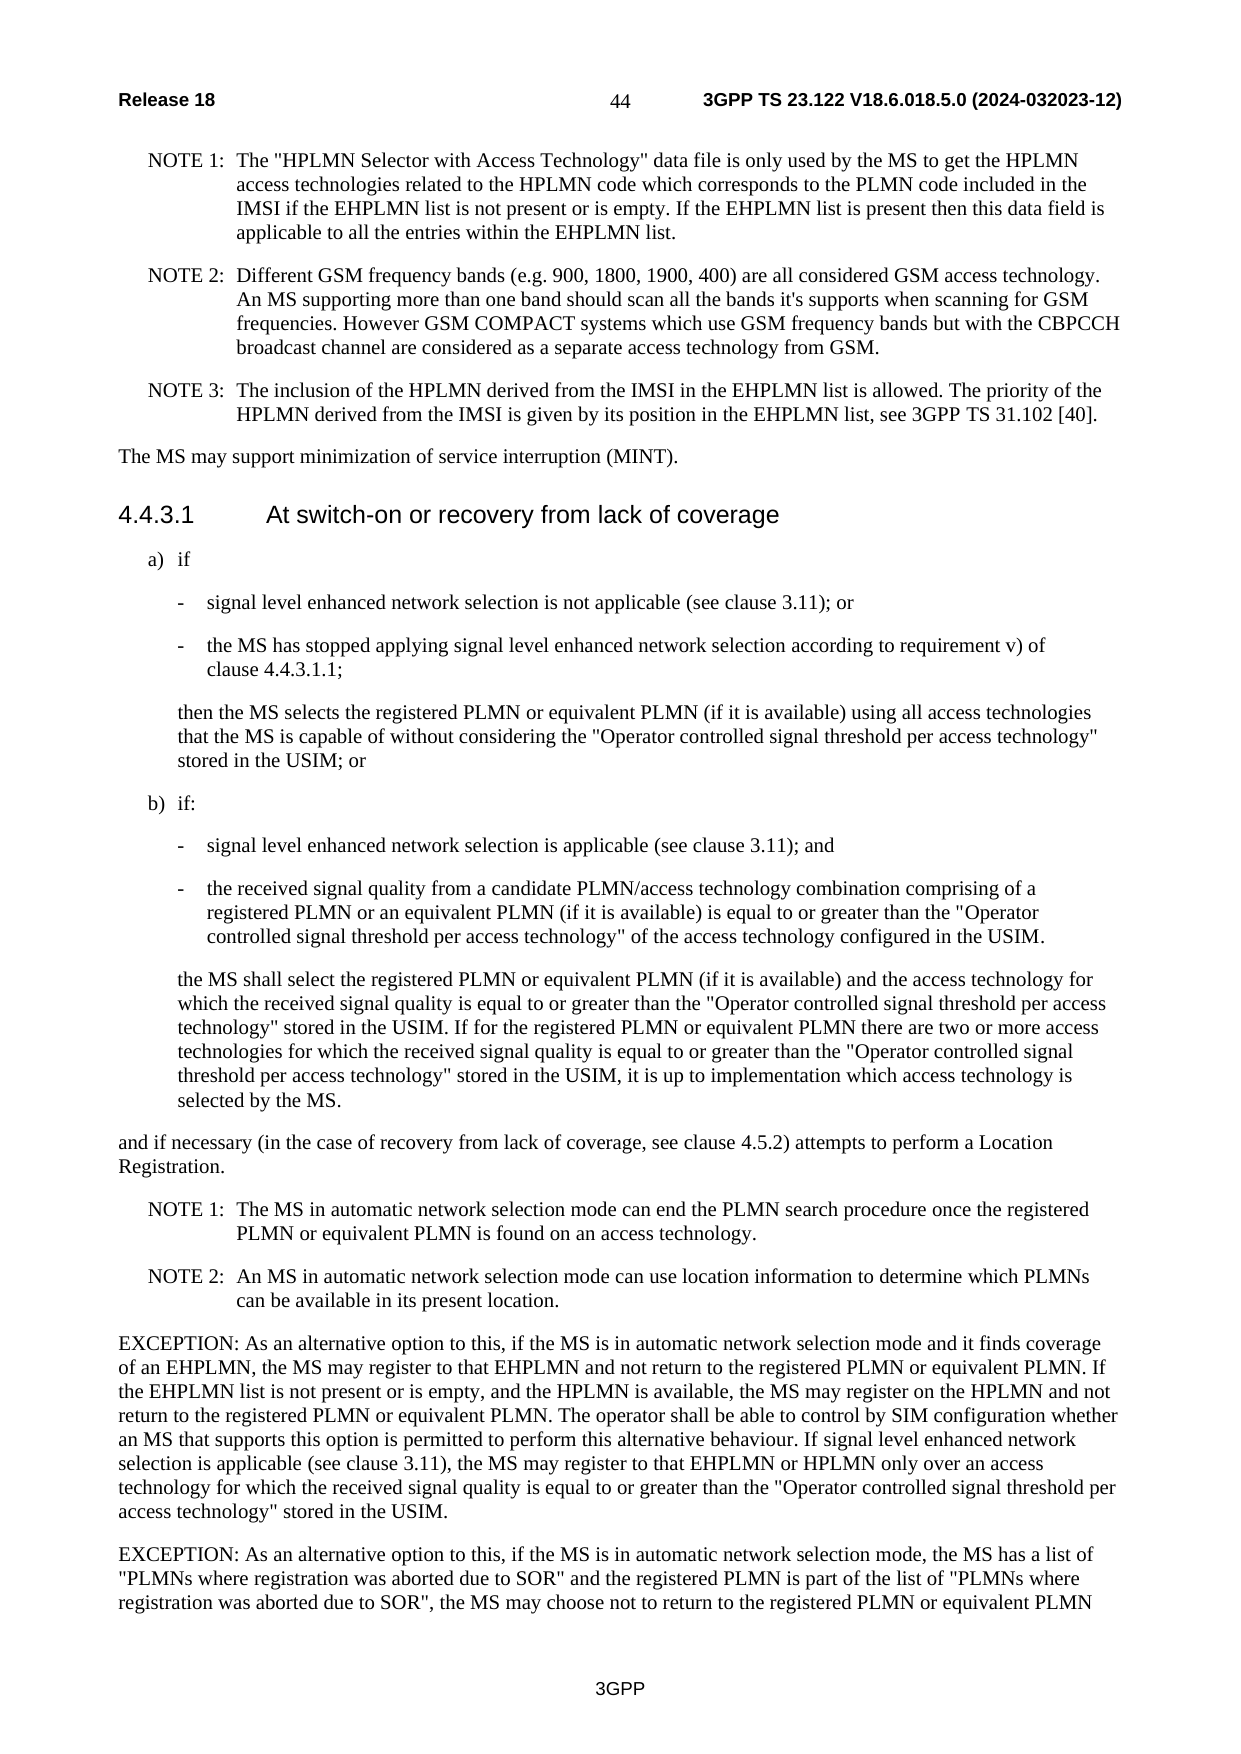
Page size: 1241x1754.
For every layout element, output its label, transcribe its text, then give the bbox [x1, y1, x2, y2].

text - the MS has stopped applying signal level enhanced network selection according to requirement v) of clause 4.4.3.1.1; [177, 633, 1122, 681]
text The MS may support minimization of service interruption (MINT). [118, 444, 1122, 468]
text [118, 1542, 1122, 1614]
text NOTE 2: Different GSM frequency bands (e.g. 900, 1800, 1900, 400) are all considered GSM access technology. An MS supporting more than one band should scan all the bands it's supports when scanning for GSM frequencies. However GSM COMPACT systems which use GSM frequency bands but with the CBPCCH broadcast channel are considered as a separate access technology from GSM. [148, 262, 1122, 359]
text NOTE 2: An MS in automatic network selection mode can use location information to determine which PLMNs can be available in its present location. [148, 1264, 1122, 1312]
text and if necessary (in the case of recovery from lack of coverage, see clause 4.5.2) attempts to perform a Location Registration. [118, 1130, 1122, 1178]
text - signal level enhanced network selection is applicable (see clause 3.11); and [177, 833, 1122, 857]
text EXCEPTION: As an alternative option to this, if the MS is in automatic network selection mode and it finds coverage of an EHPLMN, the MS may register to that EHPLMN and not return to the registered PLMN or equivalent PLMN. If the EHPLMN list is not present or is empty, and the HPLMN is available, the MS may register on the HPLMN and not return to the registered PLMN or equivalent PLMN. The operator shall be able to control by SIM configuration whether an MS that supports this option is permitted to perform this alternative behaviour. If signal level enhanced network selection is applicable (see clause 3.11), the MS may register to that EHPLMN or HPLMN only over an access technology for which the received signal quality is equal to or greater than the "Operator controlled signal threshold per access technology" stored in the USIM. [118, 1331, 1122, 1523]
text NOTE 3: The inclusion of the HPLMN derived from the IMSI in the EHPLMN list is allowed. The priority of the HPLMN derived from the IMSI is given by its position in the EHPLMN list, see 3GPP TS 31.102 [40]. [148, 377, 1122, 426]
text b) if: [148, 791, 1122, 815]
text a) if [148, 547, 1122, 571]
text NOTE 1: The "HPLMN Selector with Access Technology" data file is only used by the MS to get the HPLMN access technologies related to the HPLMN code which corresponds to the PLMN code included in the IMSI if the EHPLMN list is not present or is empty. If the EHPLMN list is present then this data field is applicable to all the entries within the EHPLMN list. [148, 147, 1122, 244]
text NOTE 1: The MS in automatic network selection mode can end the PLMN search procedure once the registered PLMN or equivalent PLMN is found on an access technology. [148, 1197, 1122, 1245]
text then the MS selects the registered PLMN or equivalent PLMN (if it is available) using all access technologies that the MS is capable of without considering the "Operator controlled signal threshold per access technology" stored in the USIM; or [148, 700, 1122, 772]
text the MS shall select the registered PLMN or equivalent PLMN (if it is available) and the access technology for which the received signal quality is equal to or greater than the "Operator controlled signal threshold per access technology" stored in the USIM. If for the registered PLMN or equivalent PLMN there are two or more access technologies for which the received signal quality is equal to or greater than the "Operator controlled signal threshold per access technology" stored in the USIM, it is up to implementation which access technology is selected by the MS. [177, 967, 1122, 1112]
text - the received signal quality from a candidate PLMN/access technology combination comprising of a registered PLMN or an equivalent PLMN (if it is available) is equal to or greater than the "Operator controlled signal threshold per access technology" of the access technology configured in the USIM. [177, 876, 1122, 948]
text - signal level enhanced network selection is not applicable (see clause 3.11); or [177, 590, 1122, 614]
subtitle 4.4.3.1 At switch-on or recovery from lack of coverage [118, 500, 1122, 528]
